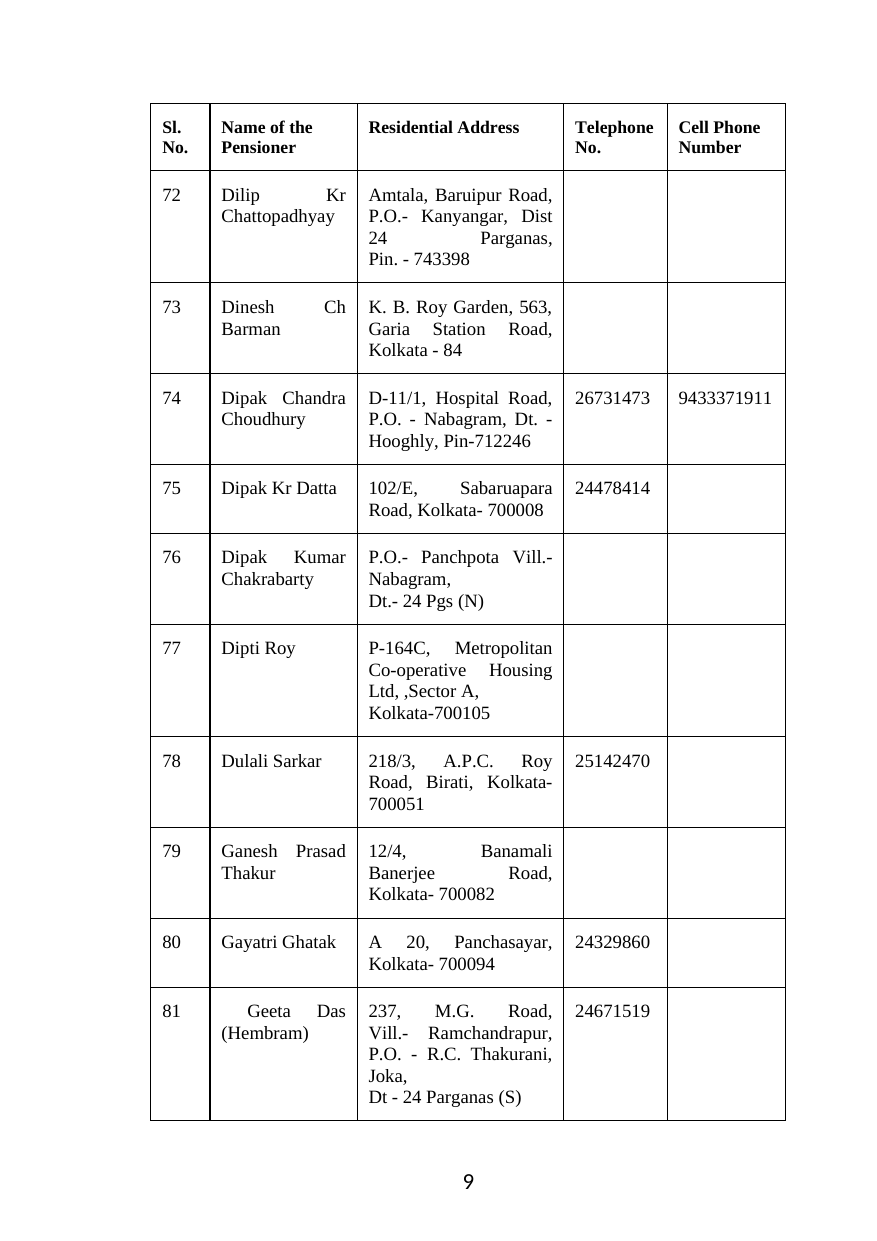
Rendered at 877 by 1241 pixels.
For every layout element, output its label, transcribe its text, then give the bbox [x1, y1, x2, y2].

table_cell 81 [151, 988, 209, 1120]
table_cell 77 [151, 625, 209, 736]
table_cell Geeta Das (Hembram) [211, 988, 357, 1120]
table_cell [564, 534, 667, 624]
table_cell 78 [151, 737, 209, 827]
table_cell 75 [151, 465, 209, 533]
table_cell [668, 465, 785, 533]
table_cell Dipak Kr Datta [211, 465, 357, 533]
table_cell K. B. Roy Garden, 563, Garia Station Road, Kolkata - 84 [358, 283, 563, 373]
table_cell 9433371911 [668, 374, 785, 464]
table_cell 24329860 [564, 919, 667, 987]
table_cell D-11/1, Hospital Road, P.O. - Nabagram, Dt. - Hooghly, Pin-712246 [358, 374, 563, 464]
table_cell 24478414 [564, 465, 667, 533]
table_cell [668, 534, 785, 624]
table_cell [668, 171, 785, 282]
table_cell Ganesh Prasad Thakur [211, 828, 357, 917]
table_cell [668, 828, 785, 917]
table_cell Gayatri Ghatak [211, 919, 357, 987]
table_cell P.O.- Panchpota Vill.- Nabagram, Dt.- 24 Pgs (N) [358, 534, 563, 624]
table_cell [668, 737, 785, 827]
table_cell P-164C, Metropolitan Co-operative Housing Ltd, ,Sector A, Kolkata-700105 [358, 625, 563, 736]
table_header Name of the Pensioner [211, 104, 357, 170]
table_cell Dipti Roy [211, 625, 357, 736]
table_cell 218/3, A.P.C. Roy Road, Birati, Kolkata-700051 [358, 737, 563, 827]
table_header Residential Address [358, 104, 563, 170]
table_header Cell Phone Number [668, 104, 785, 170]
table_cell 26731473 [564, 374, 667, 464]
table_header Sl. No. [151, 104, 209, 170]
table_cell [668, 988, 785, 1120]
table_cell Amtala, Baruipur Road, P.O.- Kanyangar, Dist 24 Parganas, Pin. - 743398 [358, 171, 563, 282]
table_cell [564, 625, 667, 736]
table_cell Dilip Kr Chattopadhyay [211, 171, 357, 282]
table_cell Dipak Chandra Choudhury [211, 374, 357, 464]
table_cell [668, 283, 785, 373]
table_cell 25142470 [564, 737, 667, 827]
table_cell 79 [151, 828, 209, 917]
table_cell 102/E, Sabaruapara Road, Kolkata- 700008 [358, 465, 563, 533]
table_cell Dulali Sarkar [211, 737, 357, 827]
table_header Telephone No. [564, 104, 667, 170]
table_cell [668, 625, 785, 736]
table_cell Dinesh Ch Barman [211, 283, 357, 373]
table_cell 237, M.G. Road, Vill.- Ramchandrapur, P.O. - R.C. Thakurani, Joka, Dt - 24 Parganas (S) [358, 988, 563, 1120]
table_cell [564, 283, 667, 373]
table_cell 24671519 [564, 988, 667, 1120]
table_cell [564, 171, 667, 282]
table_cell 76 [151, 534, 209, 624]
table_cell 12/4, Banamali Banerjee Road, Kolkata- 700082 [358, 828, 563, 917]
table_cell [668, 919, 785, 987]
table_cell 73 [151, 283, 209, 373]
table_cell Dipak Kumar Chakrabarty [211, 534, 357, 624]
table_cell 74 [151, 374, 209, 464]
table_cell 72 [151, 171, 209, 282]
table_cell [564, 828, 667, 917]
table_cell 80 [151, 919, 209, 987]
table_cell A 20, Panchasayar, Kolkata- 700094 [358, 919, 563, 987]
